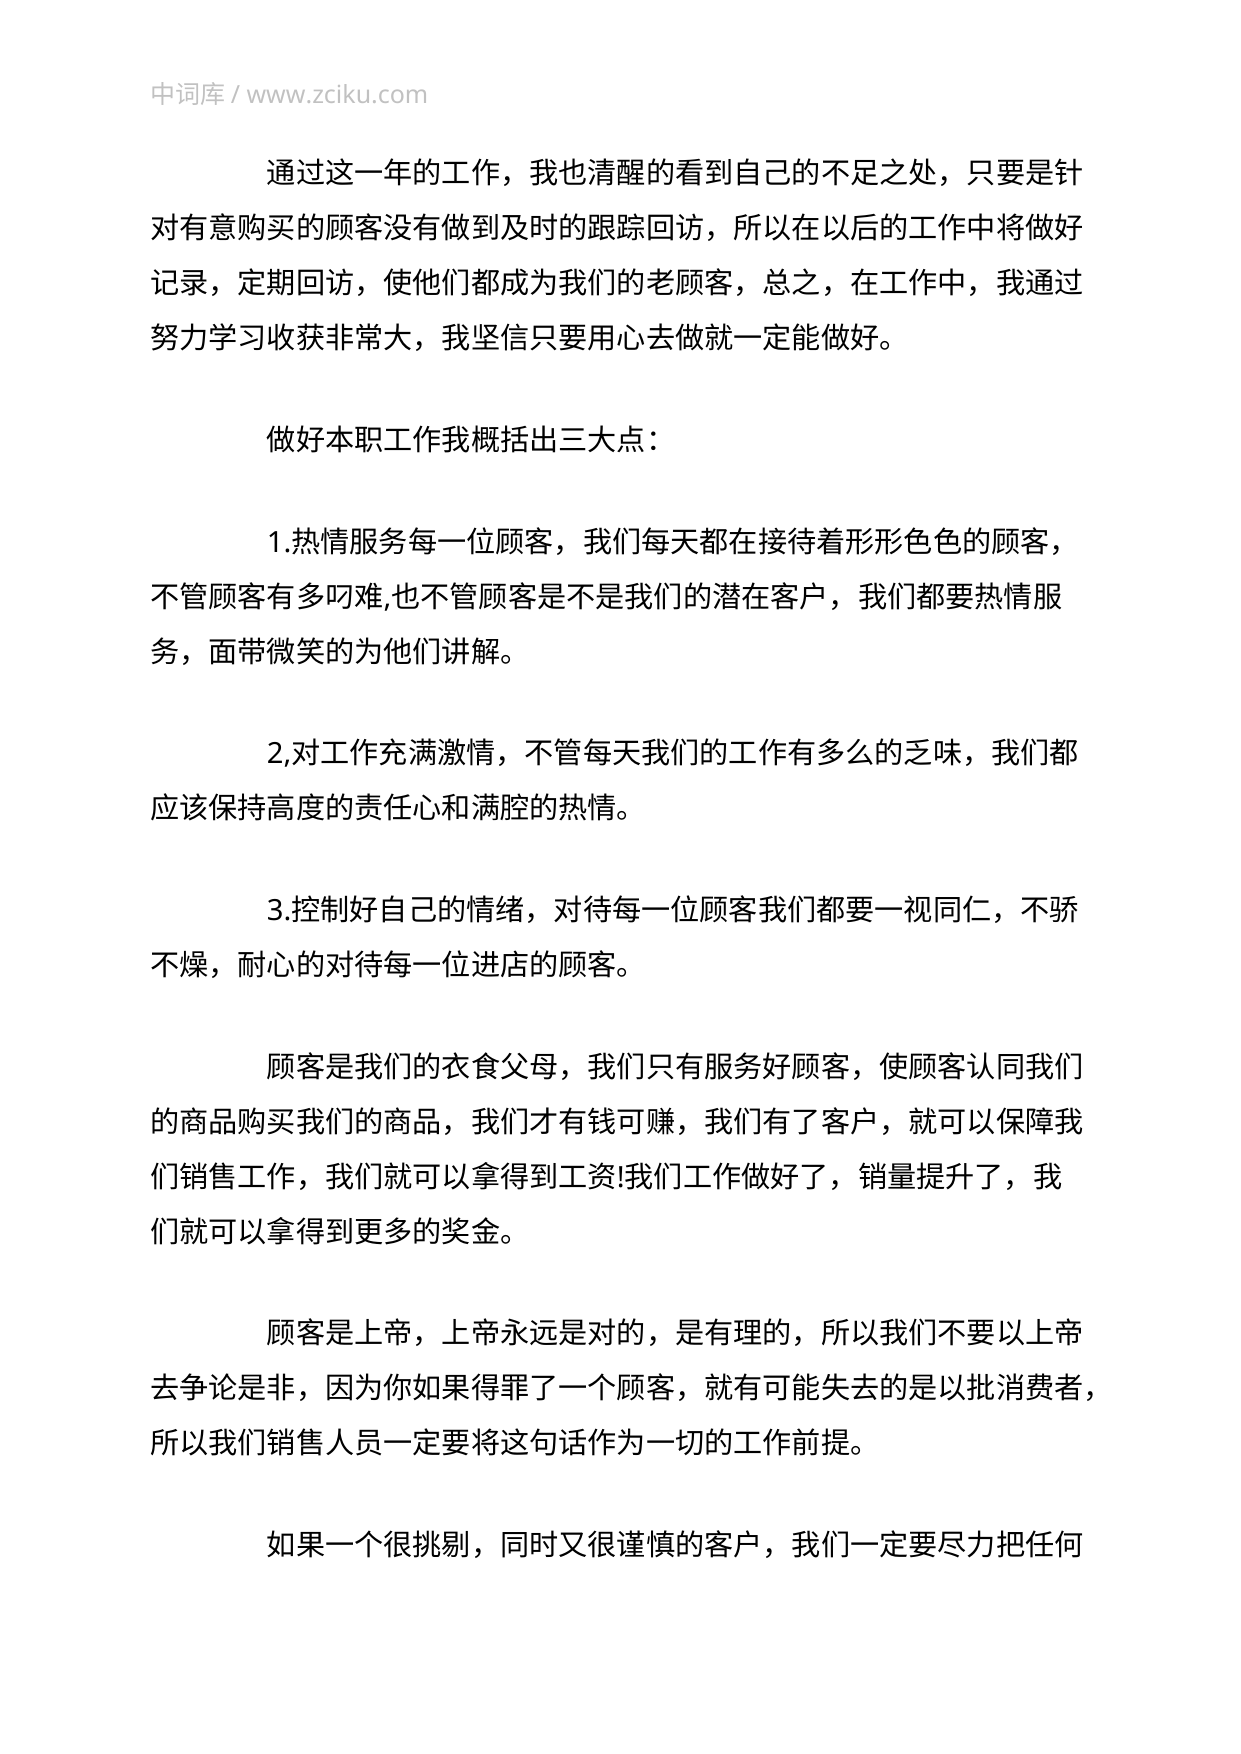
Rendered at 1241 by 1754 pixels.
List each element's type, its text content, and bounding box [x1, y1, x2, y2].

text 1.热情服务每一位顾客，我们每天都在接待着形形色色的顾客，不管顾客有多叼难,也不管顾客是不是我们的潜在客户，我们都要热情服务，面带微笑的为他们讲解。 [150, 518, 1090, 671]
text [150, 1522, 1090, 1564]
text 通过这一年的工作，我也清醒的看到自己的不足之处，只要是针对有意购买的顾客没有做到及时的跟踪回访，所以在以后的工作中将做好记录，定期回访，使他们都成为我们的老顾客，总之，在工作中，我通过努力学习收获非常大，我坚信只要用心去做就一定能做好。 [150, 150, 1090, 357]
text 2,对工作充满激情，不管每天我们的工作有多么的乏味，我们都应该保持高度的责任心和满腔的热情。 [150, 730, 1090, 827]
text 顾客是上帝，上帝永远是对的，是有理的，所以我们不要以上帝去争论是非，因为你如果得罪了一个顾客，就有可能失去的是以批消费者，所以我们销售人员一定要将这句话作为一切的工作前提。 [150, 1310, 1090, 1462]
text 顾客是我们的衣食父母，我们只有服务好顾客，使顾客认同我们的商品购买我们的商品，我们才有钱可赚，我们有了客户，就可以保障我们销售工作，我们就可以拿得到工资!我们工作做好了，销量提升了，我们就可以拿得到更多的奖金。 [150, 1043, 1090, 1251]
text 3.控制好自己的情绪，对待每一位顾客我们都要一视同仁，不骄不燥，耐心的对待每一位进店的顾客。 [150, 887, 1090, 984]
text 做好本职工作我概括出三大点： [150, 416, 1090, 459]
